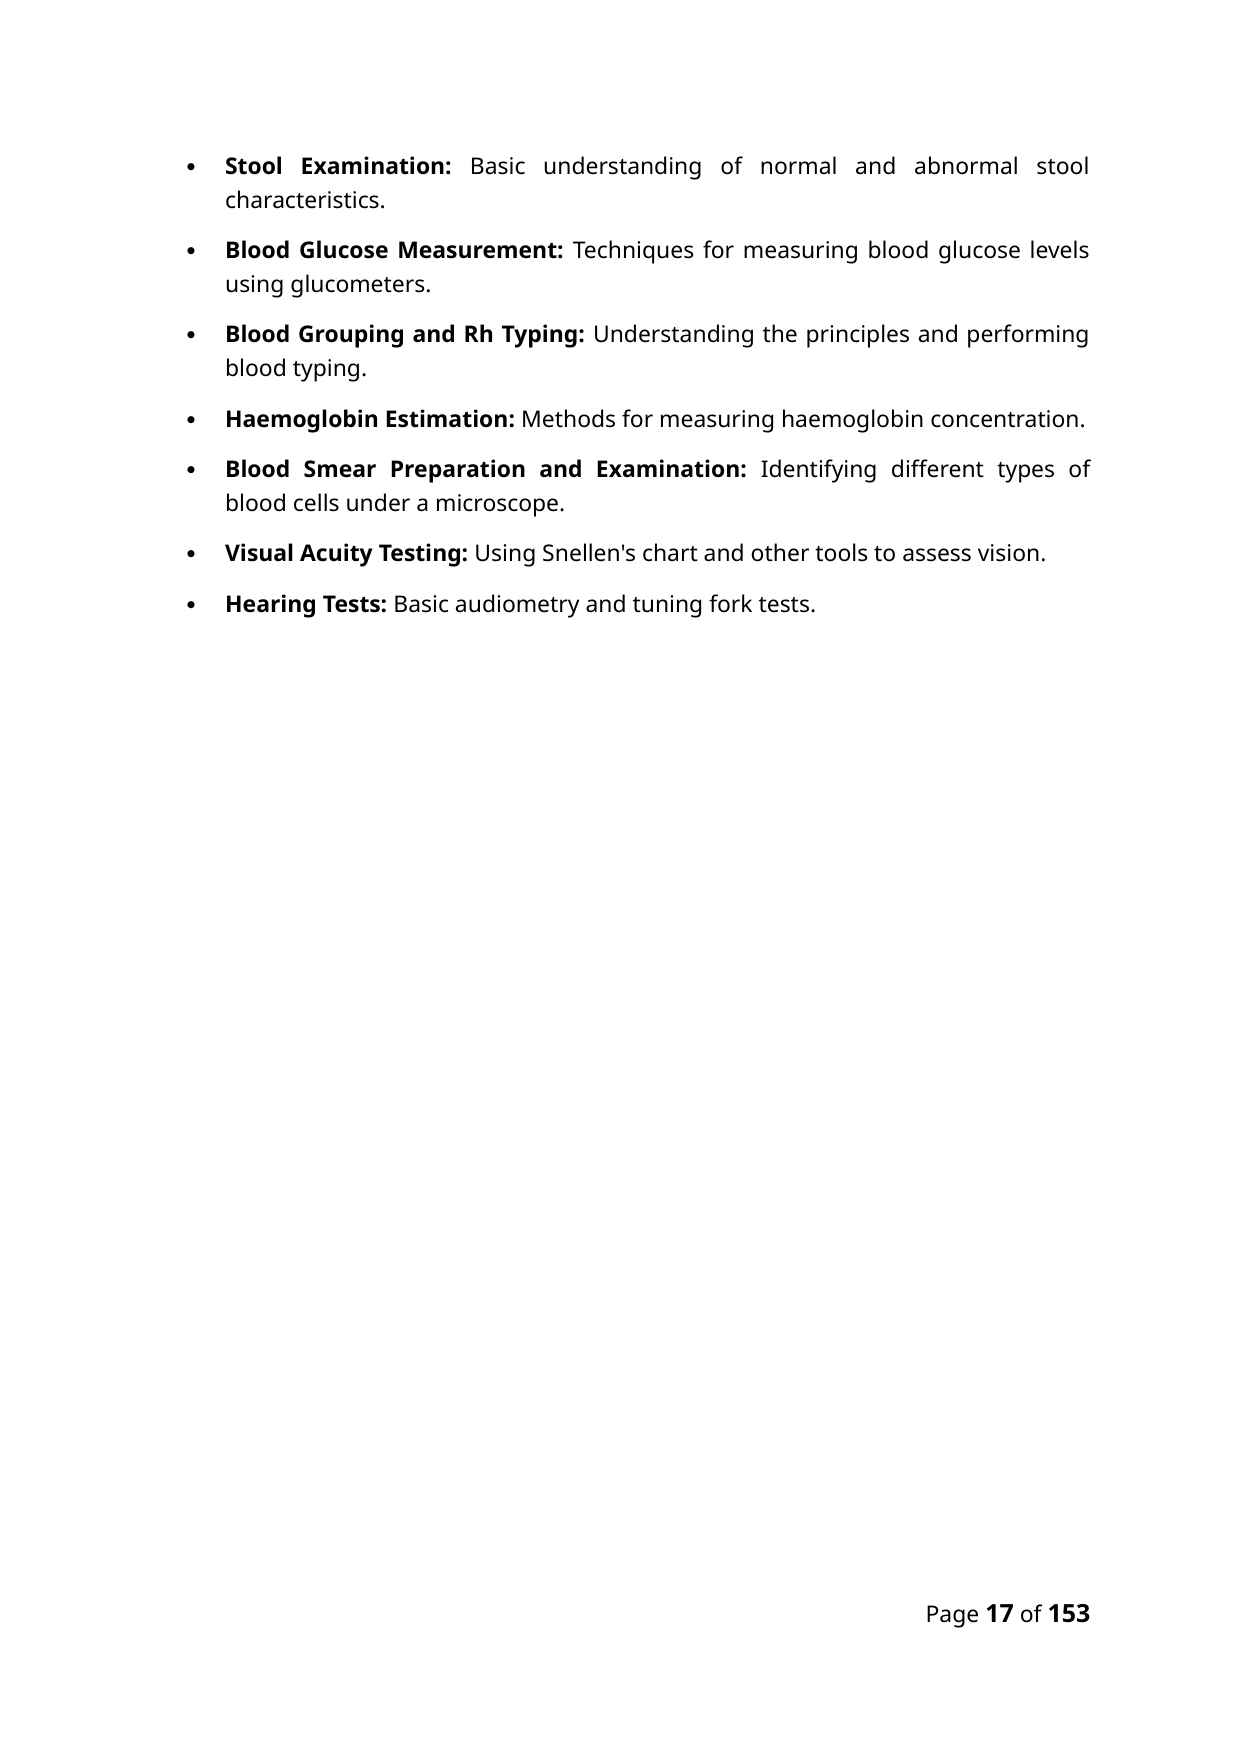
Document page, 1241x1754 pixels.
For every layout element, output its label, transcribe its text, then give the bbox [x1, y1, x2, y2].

list Haemoglobin Estimation: Methods for measuring haemoglobin concentration. [187, 402, 1090, 434]
list Blood Grouping and Rh Typing: Understanding the principles and performing blood typing. [187, 318, 1090, 383]
list Stool Examination: Basic understanding of normal and abnormal stool characteristics. [187, 150, 1090, 215]
list Blood Smear Preparation and Examination: Identifying different types of blood cells under a microscope. [187, 453, 1090, 518]
list Hearing Tests: Basic audiometry and tuning fork tests. [187, 587, 1090, 619]
list Blood Glucose Measurement: Techniques for measuring blood glucose levels using glucometers. [187, 234, 1090, 299]
list Visual Acuity Testing: Using Snellen's chart and other tools to assess vision. [187, 537, 1090, 568]
